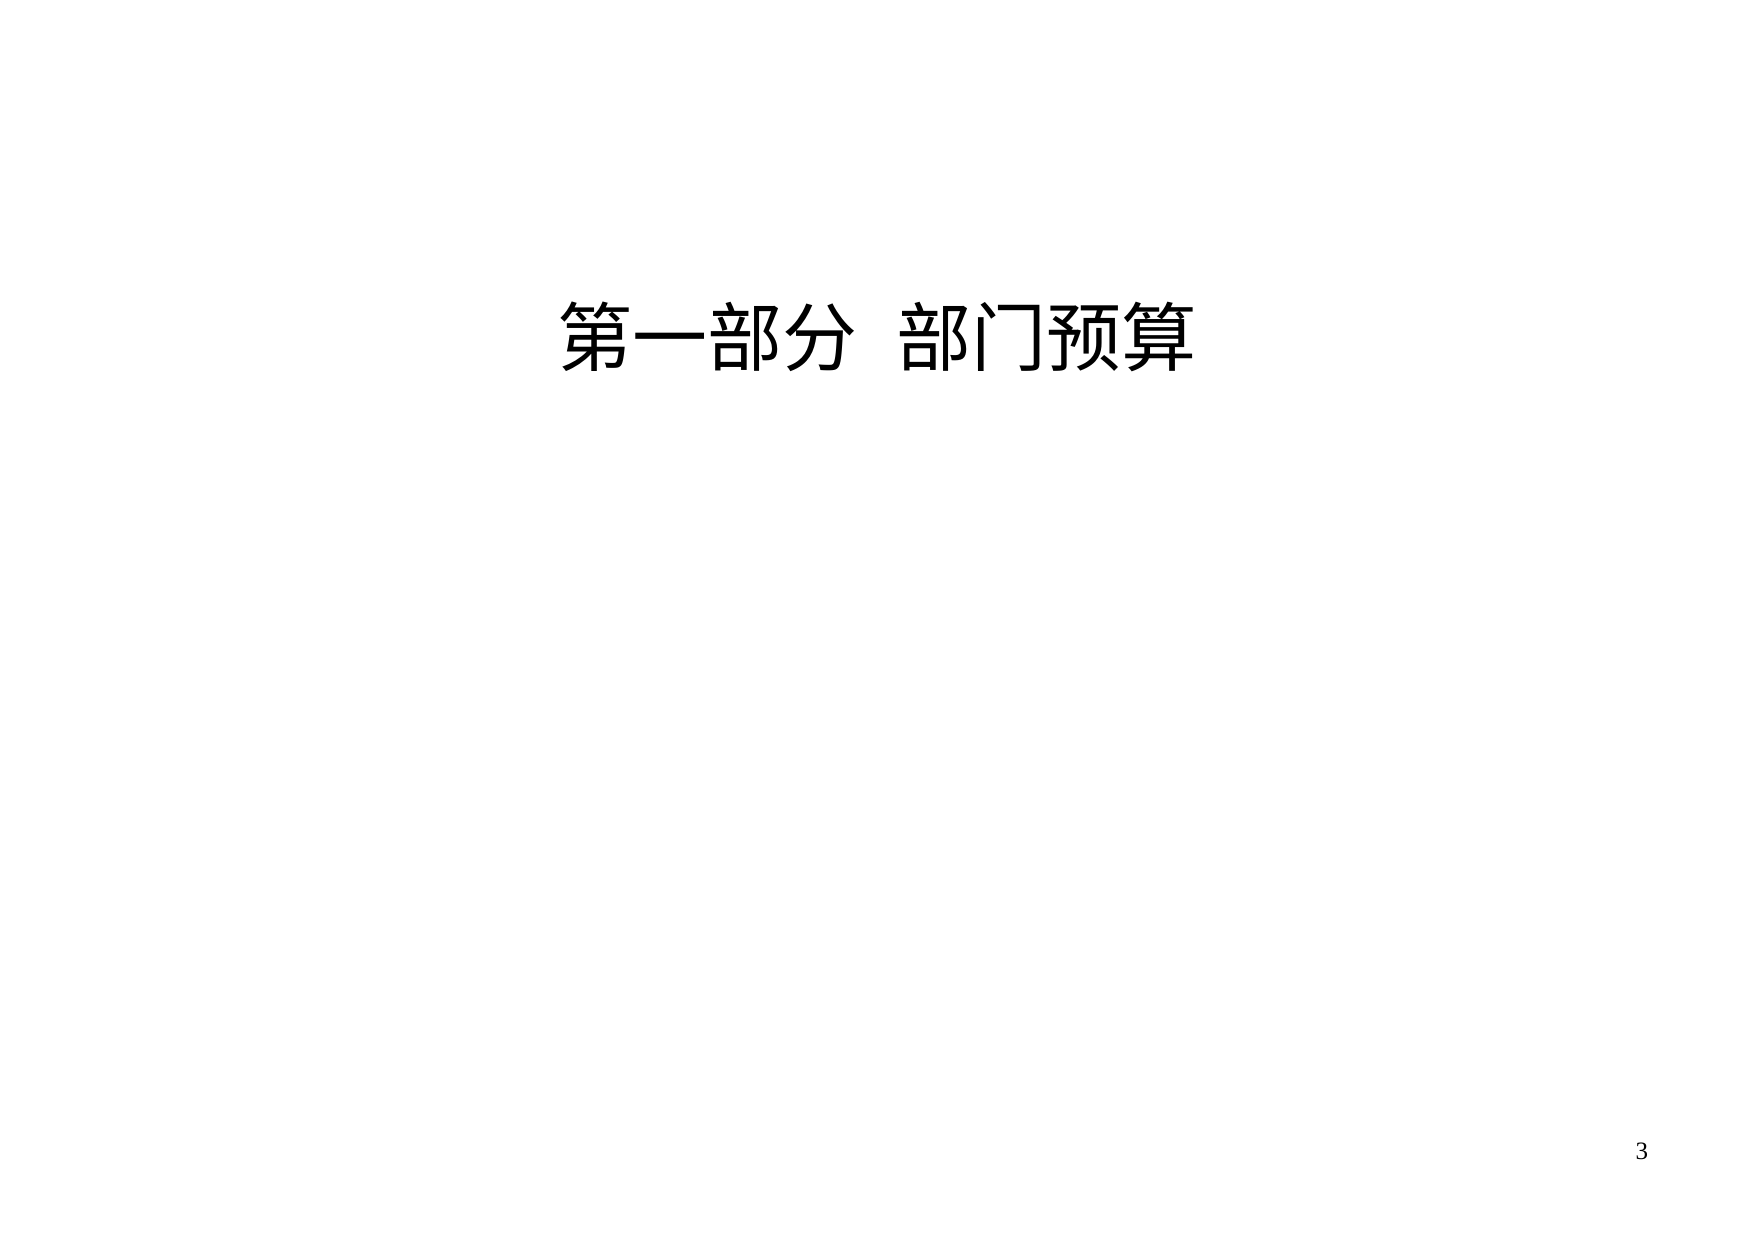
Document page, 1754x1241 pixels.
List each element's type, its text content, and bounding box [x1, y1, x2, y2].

text 第一部分 部门预算 [106, 286, 1648, 388]
